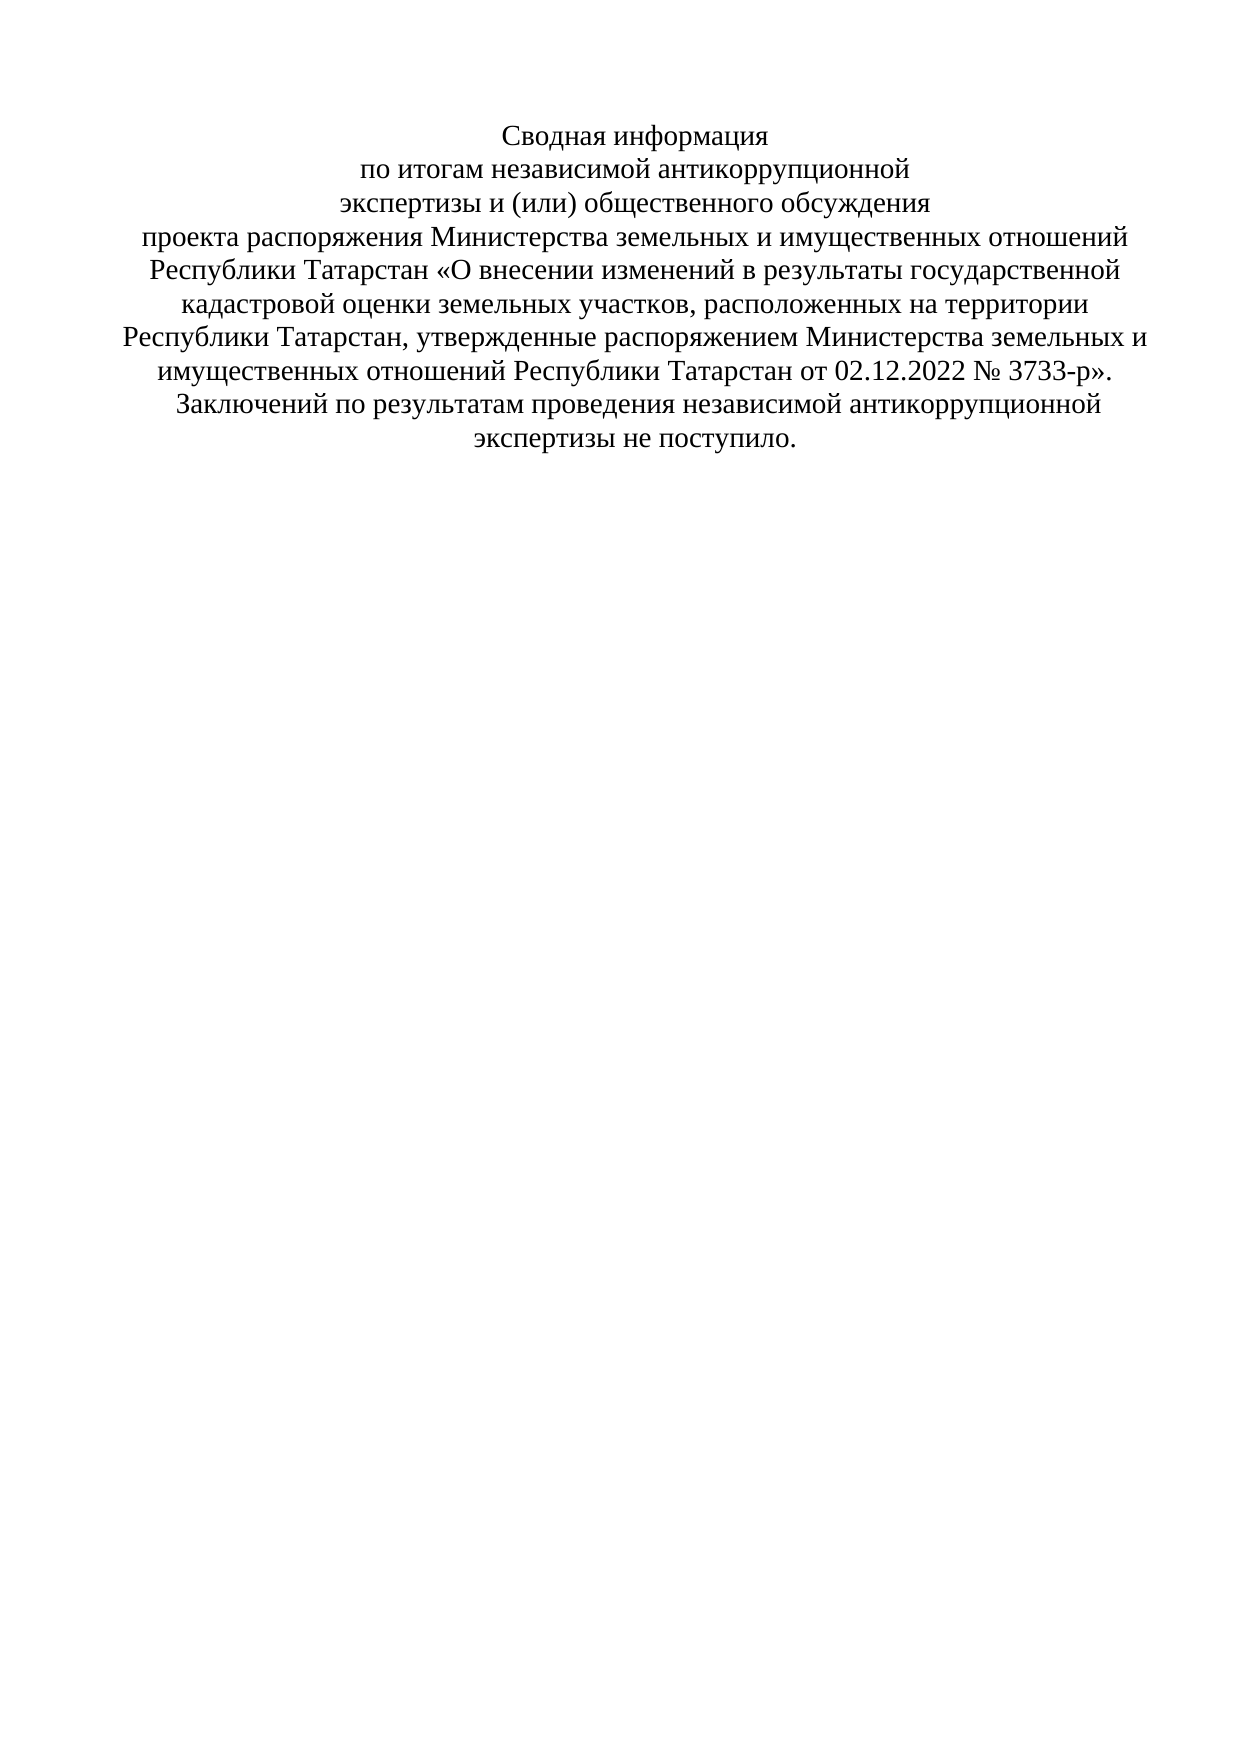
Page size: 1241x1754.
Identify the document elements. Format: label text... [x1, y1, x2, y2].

text Заключений по результатам проведения независимой антикоррупционной экспертизы не поступило. [118, 386, 1152, 453]
text Сводная информация [118, 118, 1152, 152]
text экспертизы и (или) общественного обсуждения проекта распоряжения Министерства земельных и имущественных отношений Республики Татарстан «О внесении изменений в результаты государственной кадастровой оценки земельных участков, расположенных на территории Республики Татарстан, утвержденные распоряжением Министерства земельных и имущественных отношений Республики Татарстан от 02.12.2022 № 3733-р». [118, 185, 1152, 386]
text по итогам независимой антикоррупционной [118, 152, 1152, 185]
